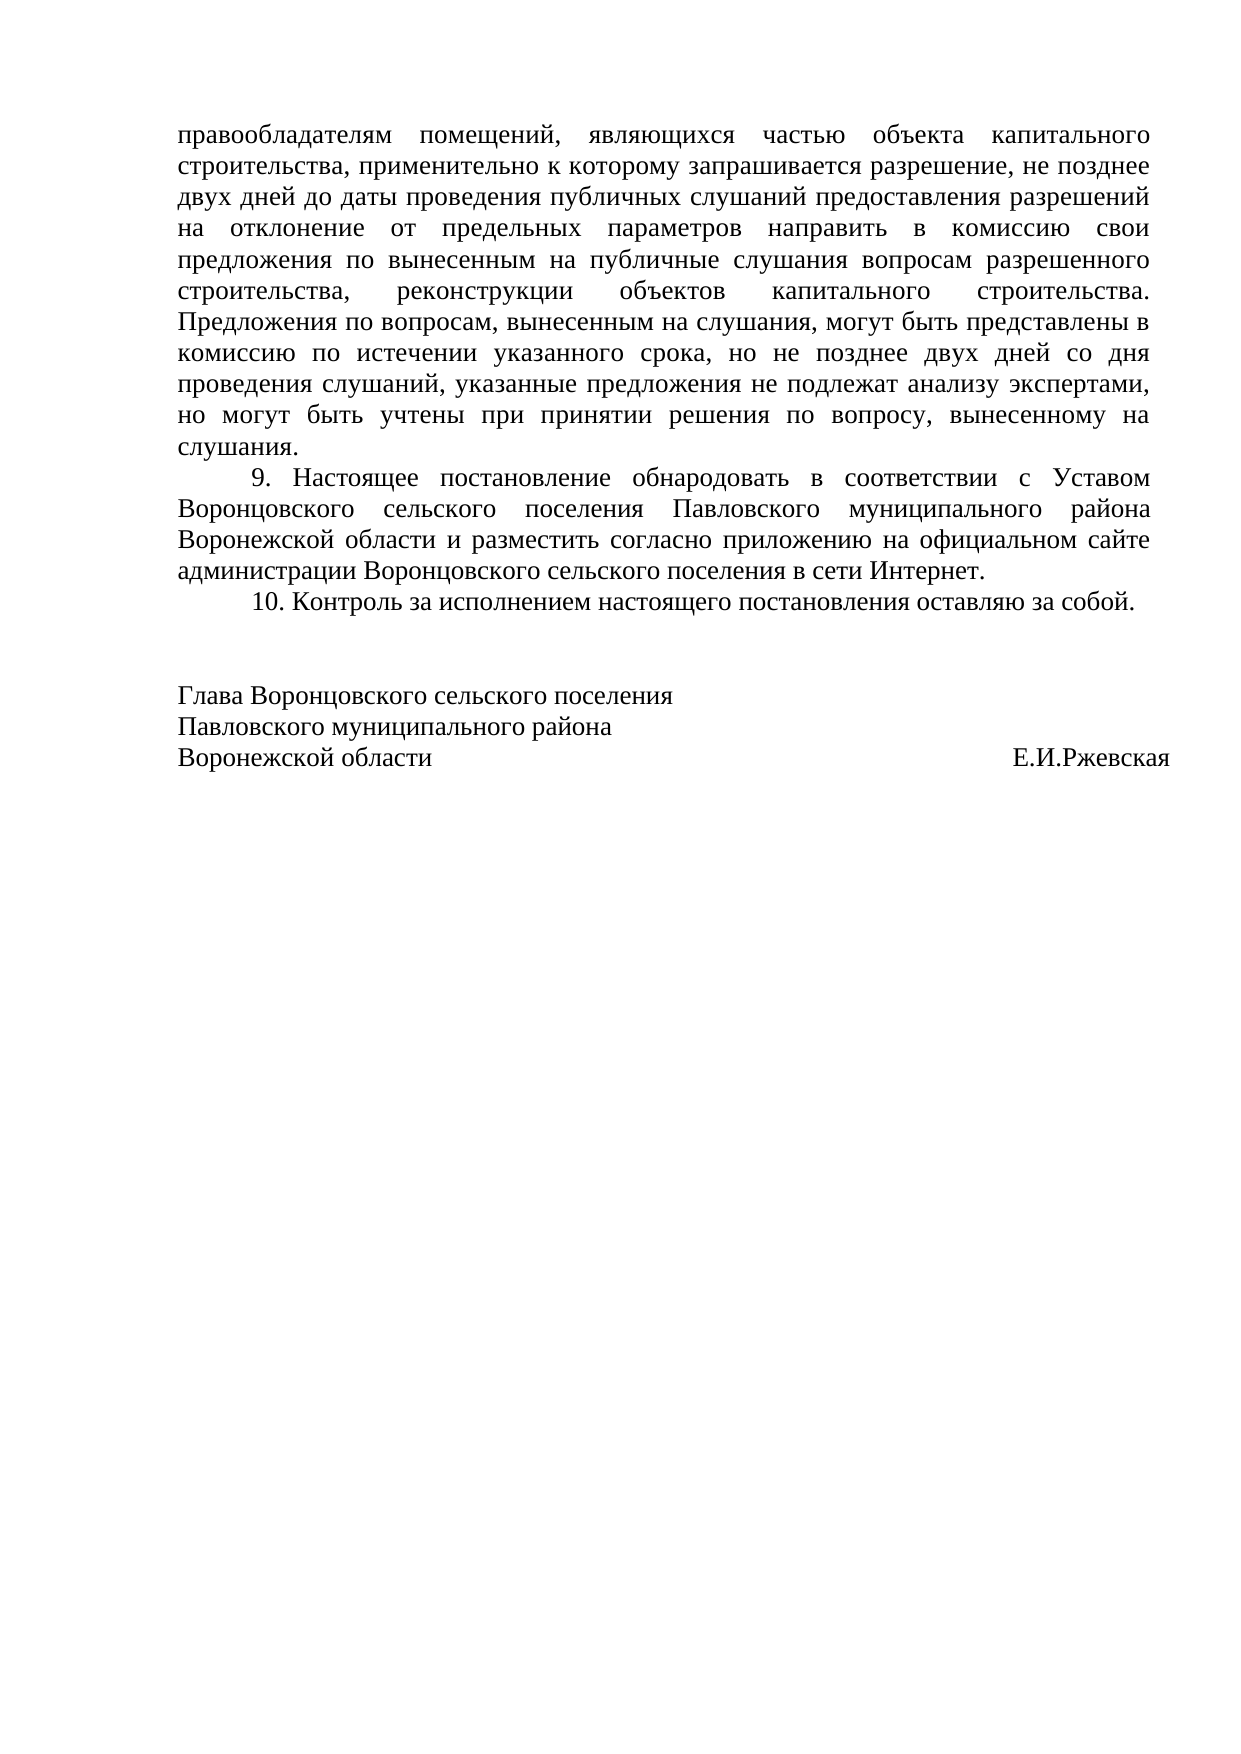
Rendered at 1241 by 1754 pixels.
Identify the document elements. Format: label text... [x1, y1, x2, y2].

table_header Глава Воронцовского сельского поселения Павловского муниципального района Воронежской области [166, 679, 723, 772]
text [177, 429, 1152, 461]
table_header Е.И.Ржевская [724, 679, 1181, 772]
text 9. Настоящее постановление обнародовать в соответствии с Уставом Воронцовского сельского поселения Павловского муниципального района Воронежской области и разместить согласно приложению на официальном сайте администрации Воронцовского сельского поселения в сети Интернет. [177, 461, 1152, 585]
text 10. Контроль за исполнением настоящего постановления оставляю за собой. [177, 585, 1152, 616]
